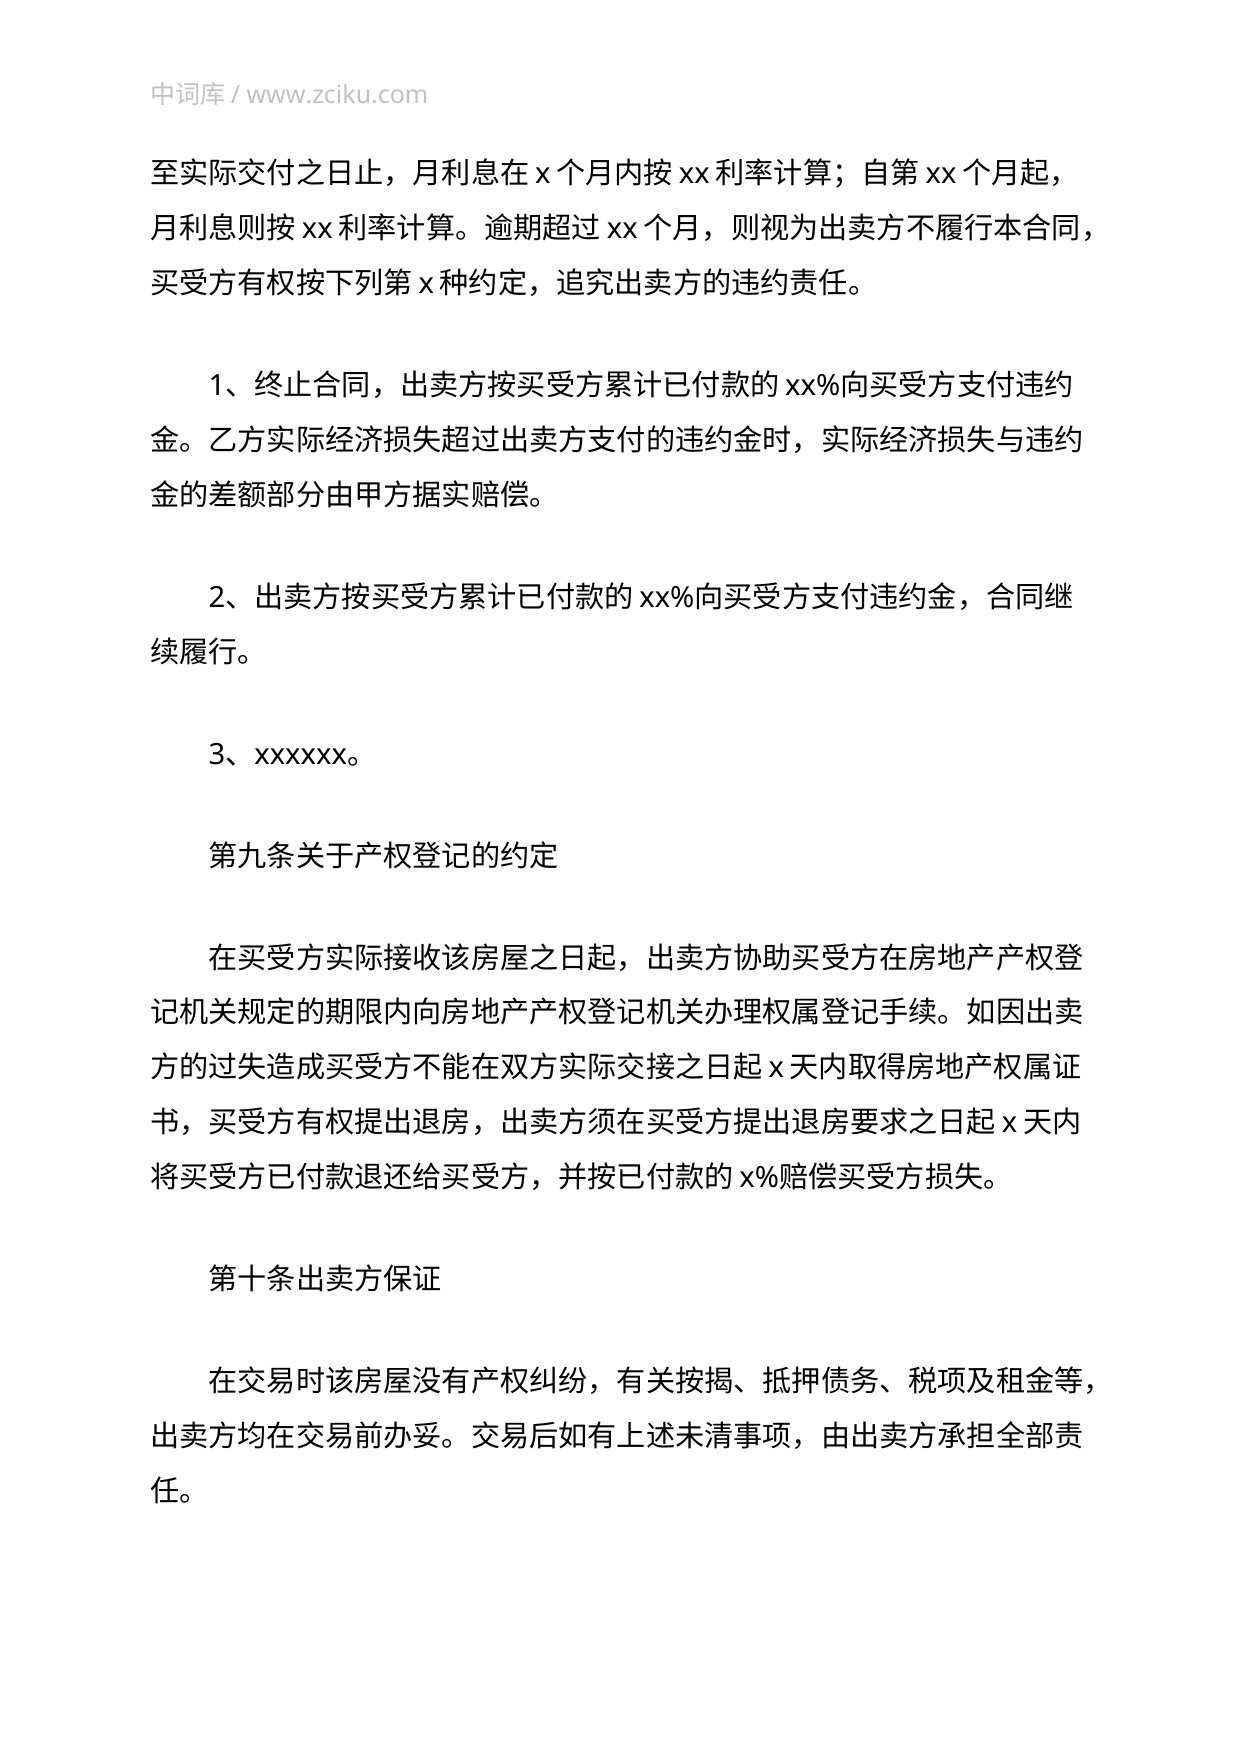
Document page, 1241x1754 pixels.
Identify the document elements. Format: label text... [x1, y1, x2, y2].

text 在交易时该房屋没有产权纠纷，有关按揭、抵押债务、税项及租金等，出卖方均在交易前办妥。交易后如有上述未清事项，由出卖方承担全部责任。 [150, 1358, 1090, 1510]
text 3、xxxxxx。 [150, 730, 1090, 773]
text 1、终止合同，出卖方按买受方累计已付款的xx%向买受方支付违约金。乙方实际经济损失超过出卖方支付的违约金时，实际经济损失与违约金的差额部分由甲方据实赔偿。 [150, 362, 1090, 514]
text 第九条关于产权登记的约定 [150, 832, 1090, 875]
text 2、出卖方按买受方累计已付款的xx%向买受方支付违约金，合同继续履行。 [150, 574, 1090, 671]
text 在买受方实际接收该房屋之日起，出卖方协助买受方在房地产产权登记机关规定的期限内向房地产产权登记机关办理权属登记手续。如因出卖方的过失造成买受方不能在双方实际交接之日起x天内取得房地产权属证书，买受方有权提出退房，出卖方须在买受方提出退房要求之日起x天内将买受方已付款退还给买受方，并按已付款的x%赔偿买受方损失。 [150, 934, 1090, 1196]
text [150, 150, 1090, 302]
text 第十条出卖方保证 [150, 1256, 1090, 1298]
